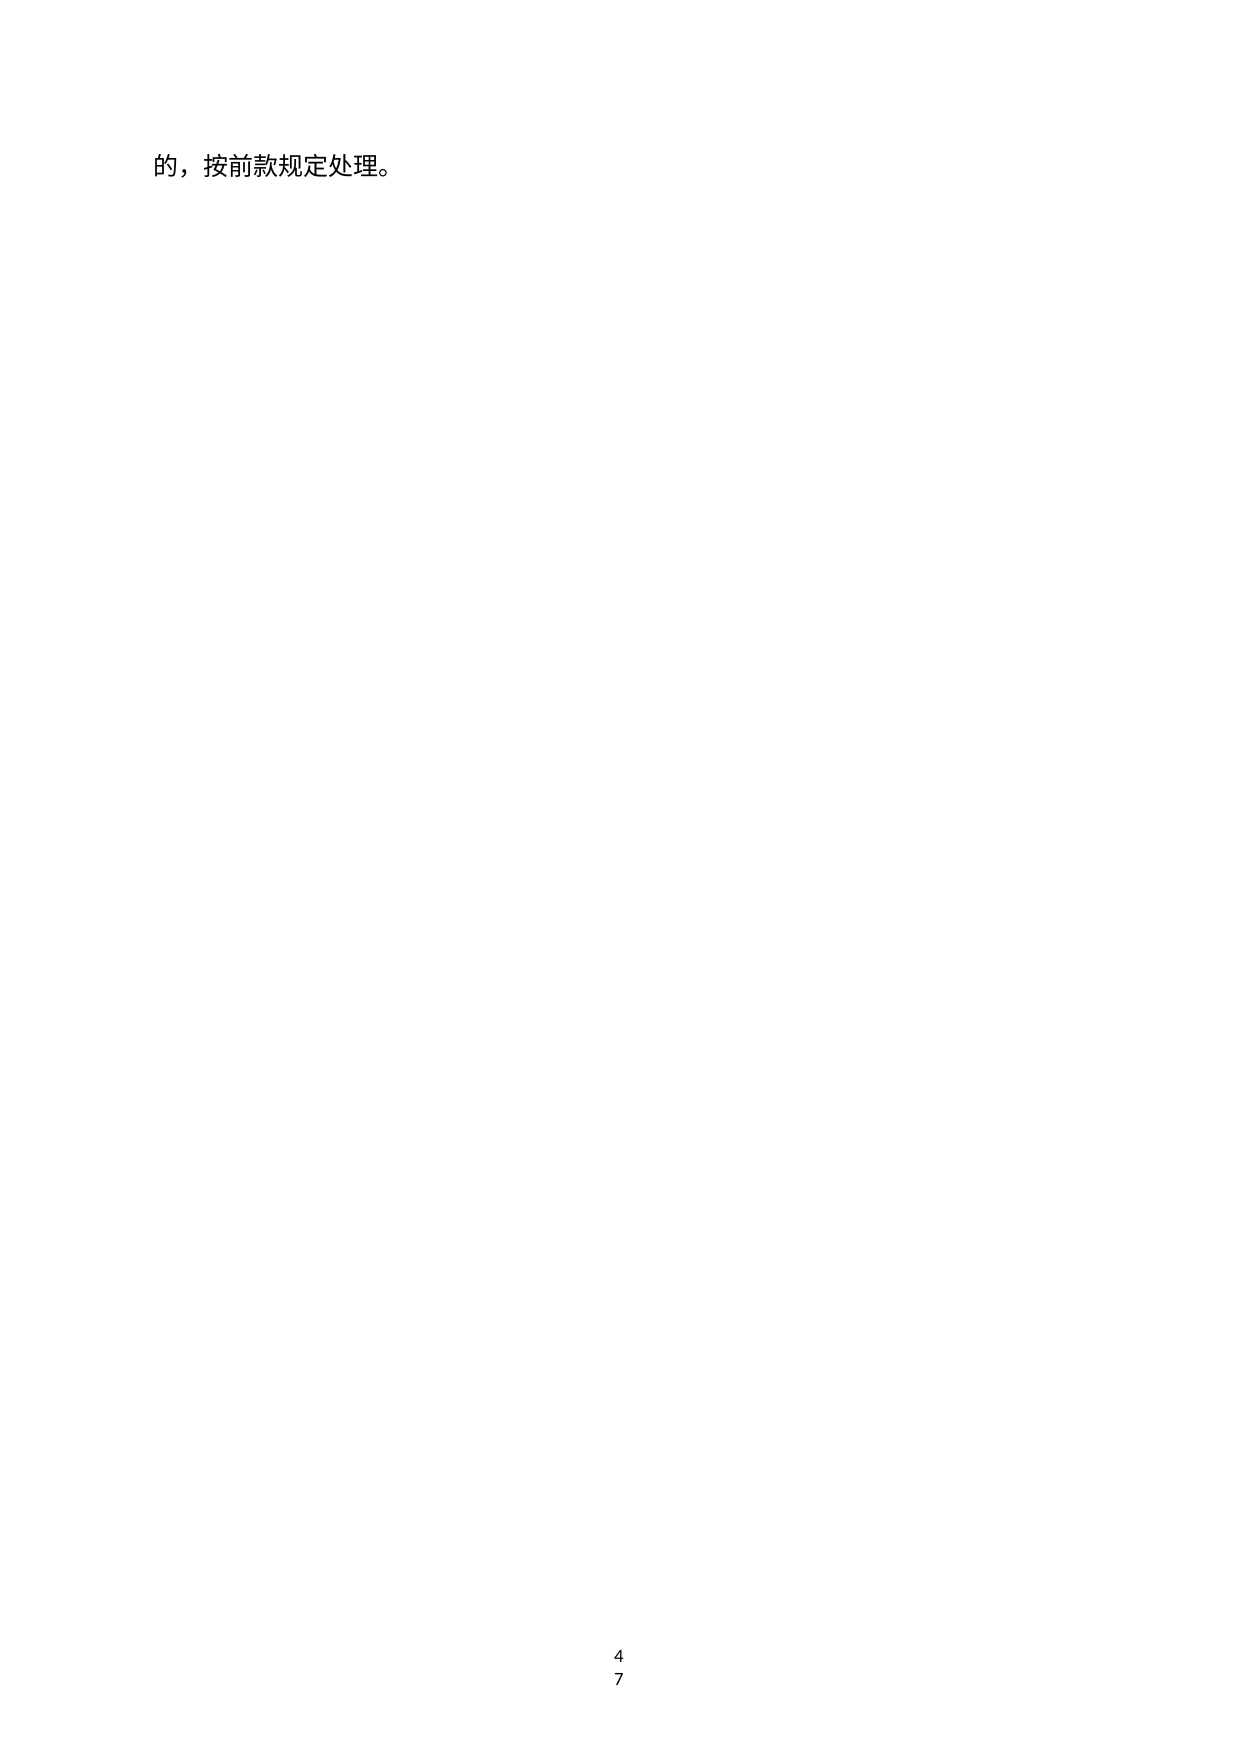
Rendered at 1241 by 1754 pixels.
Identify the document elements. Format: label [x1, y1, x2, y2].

text [153, 132, 1092, 197]
